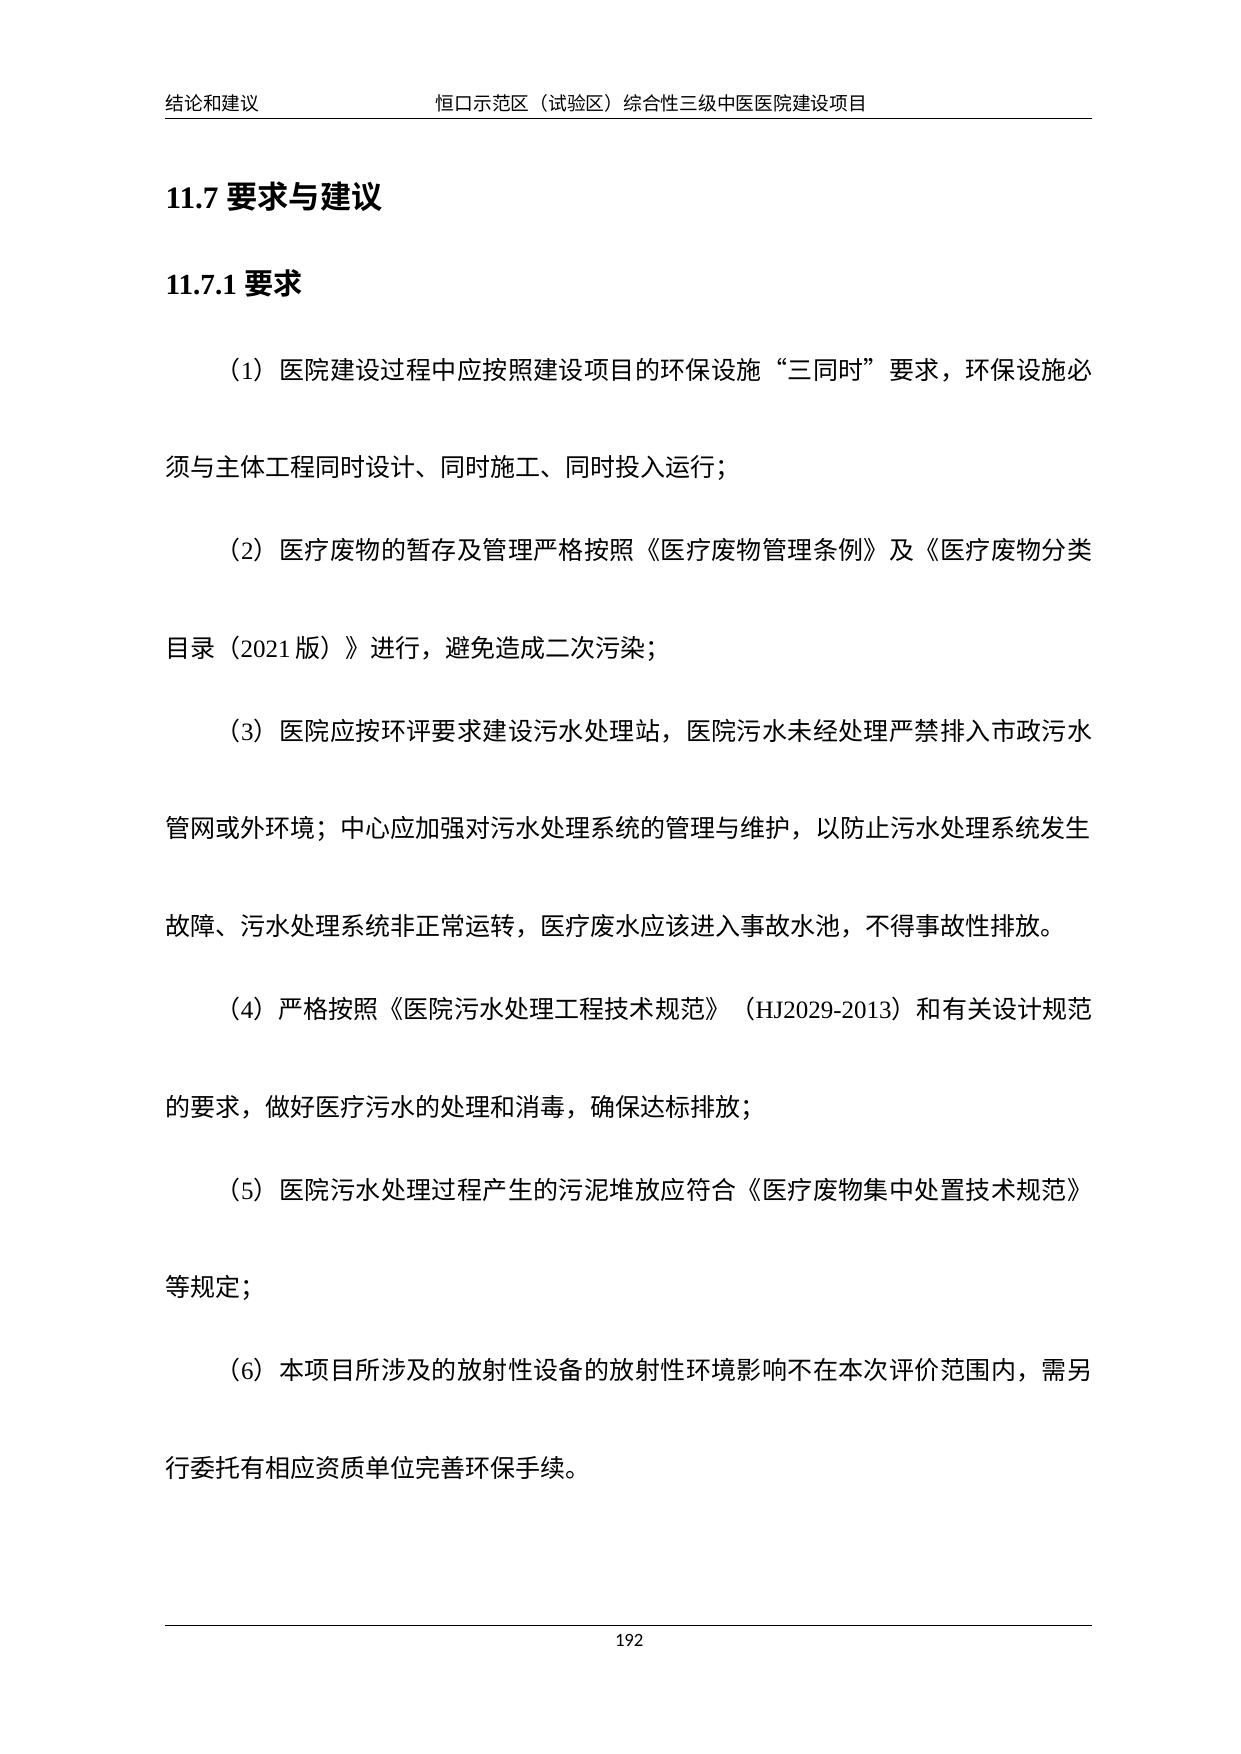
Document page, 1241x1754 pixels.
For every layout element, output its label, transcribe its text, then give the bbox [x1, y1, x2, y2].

text （1）医院建设过程中应按照建设项目的环保设施“三同时”要求，环保设施必须与主体工程同时设计、同时施工、同时投入运行； [165, 336, 1092, 498]
text （2）医疗废物的暂存及管理严格按照《医疗废物管理条例》及《医疗废物分类目录（2021版）》进行，避免造成二次污染； [165, 516, 1092, 679]
text （5）医院污水处理过程产生的污泥堆放应符合《医疗废物集中处置技术规范》等规定； [165, 1156, 1092, 1318]
text （4）严格按照《医院污水处理工程技术规范》（HJ2029-2013）和有关设计规范的要求，做好医疗污水的处理和消毒，确保达标排放； [165, 975, 1092, 1138]
subtitle 要求与建议 [165, 162, 1092, 227]
text （3）医院应按环评要求建设污水处理站，医院污水未经处理严禁排入市政污水管网或外环境；中心应加强对污水处理系统的管理与维护，以防止污水处理系统发生故障、污水处理系统非正常运转，医疗废水应该进入事故水池，不得事故性排放。 [165, 697, 1092, 957]
subtitle 要求 [165, 249, 1092, 314]
text （6）本项目所涉及的放射性设备的放射性环境影响不在本次评价范围内，需另行委托有相应资质单位完善环保手续。 [165, 1336, 1092, 1499]
